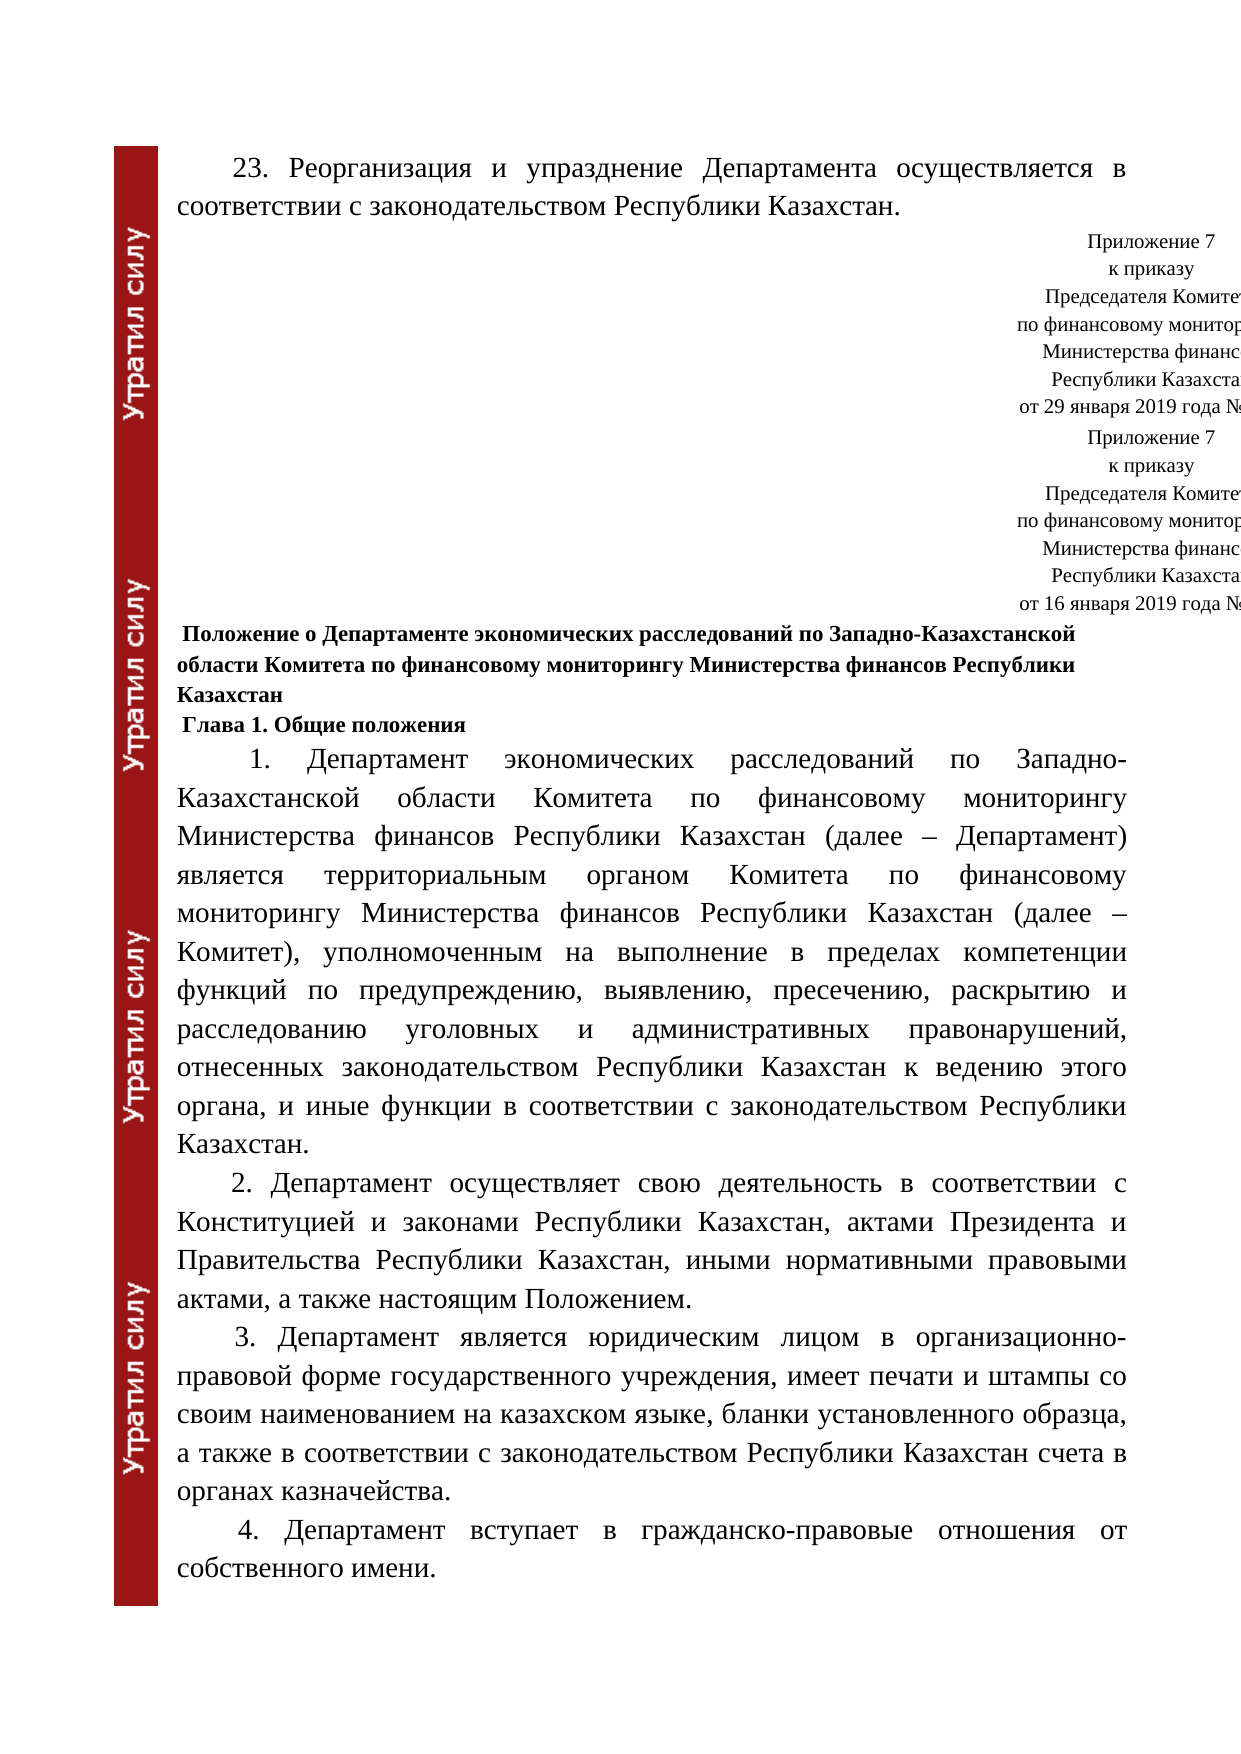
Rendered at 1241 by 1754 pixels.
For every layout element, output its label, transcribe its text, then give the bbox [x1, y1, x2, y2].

table_header [101, 227, 912, 424]
picture [114, 1160, 158, 1165]
picture [114, 1584, 158, 1606]
text 4. Департамент вступает в гражданско-правовые отношения от собственного имени. [112, 1512, 1128, 1584]
picture [114, 146, 158, 150]
table_cell [101, 424, 912, 620]
text 3. Департамент является юридическим лицом в организационно-правовой форме государственного учреждения, имеет печати и штампы со своим наименованием на казахском языке, бланки установленного образца, а также в соответствии с законодательством Республики Казахстан счета в органах казначейства. [112, 1319, 1128, 1507]
picture [114, 222, 158, 227]
picture [114, 1314, 158, 1319]
text 23. Реорганизация и упразднение Департамента осуществляется в соответствии с законодательством Республики Казахстан. [112, 150, 1128, 222]
text 2. Департамент осуществляет свою деятельность в соответствии с Конституцией и законами Республики Казахстан, актами Президента и Правительства Республики Казахстан, иными нормативными правовыми актами, а также настоящим Положением. [112, 1165, 1128, 1314]
picture [114, 707, 158, 711]
text 1. Департамент экономических расследований по Западно-Казахстанской области Комитета по финансовому мониторингу Министерства финансов Республики Казахстан (далее – Департамент) является территориальным органом Комитета по финансовому мониторингу Министерства финансов Республики Казахстан (далее – Комитет), уполномоченным на выполнение в пределах компетенции функций по предупреждению, выявлению, пресечению, раскрытию и расследованию уголовных и административных правонарушений, отнесенных законодательством Республики Казахстан к ведению этого органа, и иные функции в соответствии с законодательством Республики Казахстан. [112, 741, 1128, 1160]
text Глава 1. Общие положения [112, 711, 1128, 737]
table_header Приложение 7 к приказу Председателя Комитета по финансовому мониторингу Министерства финансов Республики Казахстан от 29 января 2019 года № П-6 [912, 227, 1240, 424]
picture [114, 737, 158, 741]
picture [114, 1507, 158, 1512]
text Положение о Департаменте экономических расследований по Западно-Казахстанской области Комитета по финансовому мониторингу Министерства финансов Республики Казахстан [112, 620, 1128, 707]
table_cell Приложение 7 к приказу Председателя Комитета по финансовому мониторингу Министерства финансов Республики Казахстан от 16 января 2019 года № П-3 [912, 424, 1240, 620]
